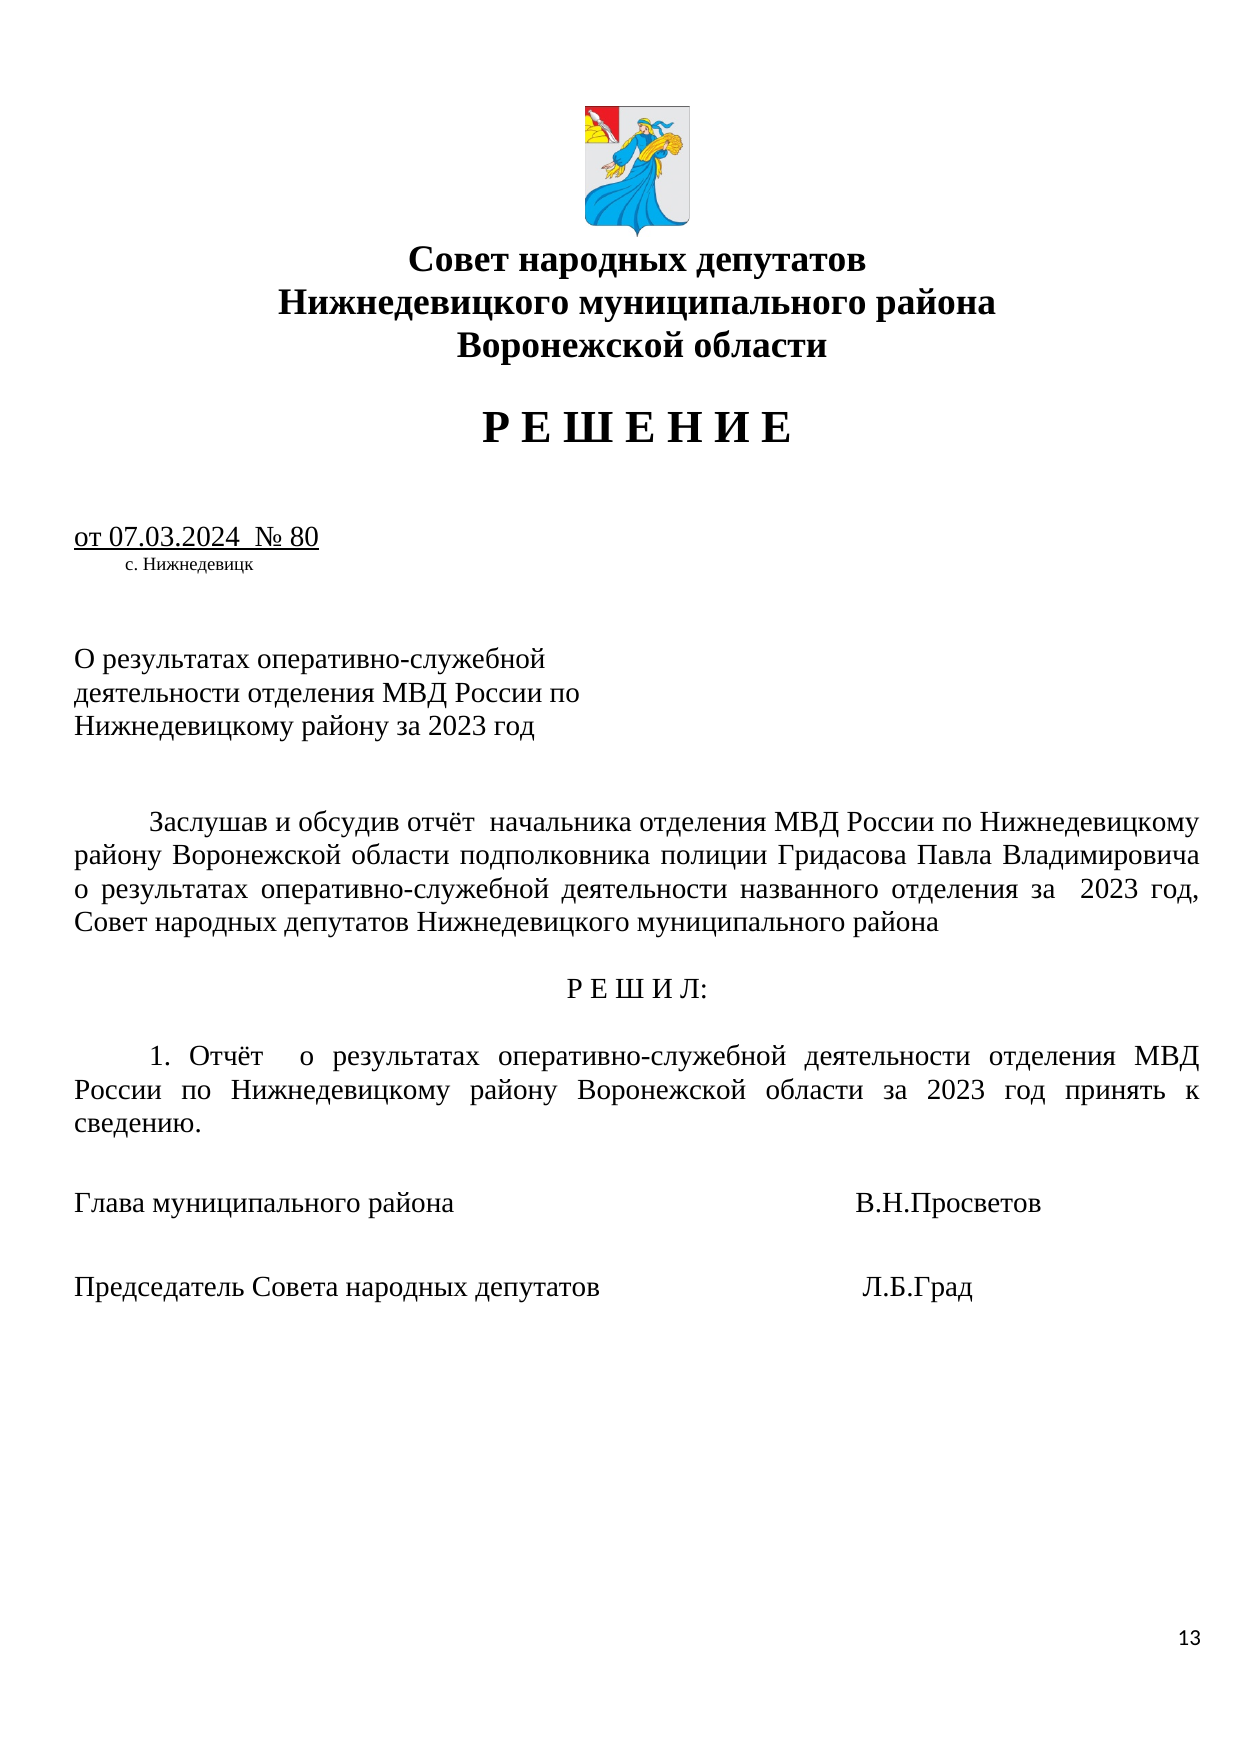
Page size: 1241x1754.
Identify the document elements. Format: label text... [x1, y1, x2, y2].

list Совет народных депутатов [74, 237, 1201, 280]
text Р Е Ш И Л: [74, 971, 1201, 1005]
picture [585, 106, 690, 237]
text О результатах оперативно-служебной [74, 641, 1201, 675]
text Заслушав и обсудив отчёт начальника отделения МВД России по Нижнедевицкому району Воронежской области подполковника полиции Гридасова Павла Владимировича о результатах оперативно-служебной деятельности названного отделения за 2023 год, Совет народных депутатов Нижнедевицкого муниципального района [74, 804, 1201, 938]
text Глава муниципального района В.Н.Просветов [74, 1185, 1201, 1219]
text от 07.03.2024 № 80 [74, 519, 1201, 553]
text деятельности отделения МВД России по [74, 675, 1201, 708]
text Р Е Ш Е Н И Е [74, 399, 1201, 452]
list Воронежской области [74, 323, 1201, 366]
text Нижнедевицкому району за 2023 год [74, 708, 1201, 742]
text Председатель Совета народных депутатов Л.Б.Град [74, 1269, 1201, 1302]
text 1. Отчёт о результатах оперативно-служебной деятельности отделения МВД России по Нижнедевицкому району Воронежской области за 2023 год принять к сведению. [74, 1038, 1201, 1139]
text с. Нижнедевицк [74, 553, 1201, 574]
text Нижнедевицкого муниципального района [74, 280, 1201, 323]
